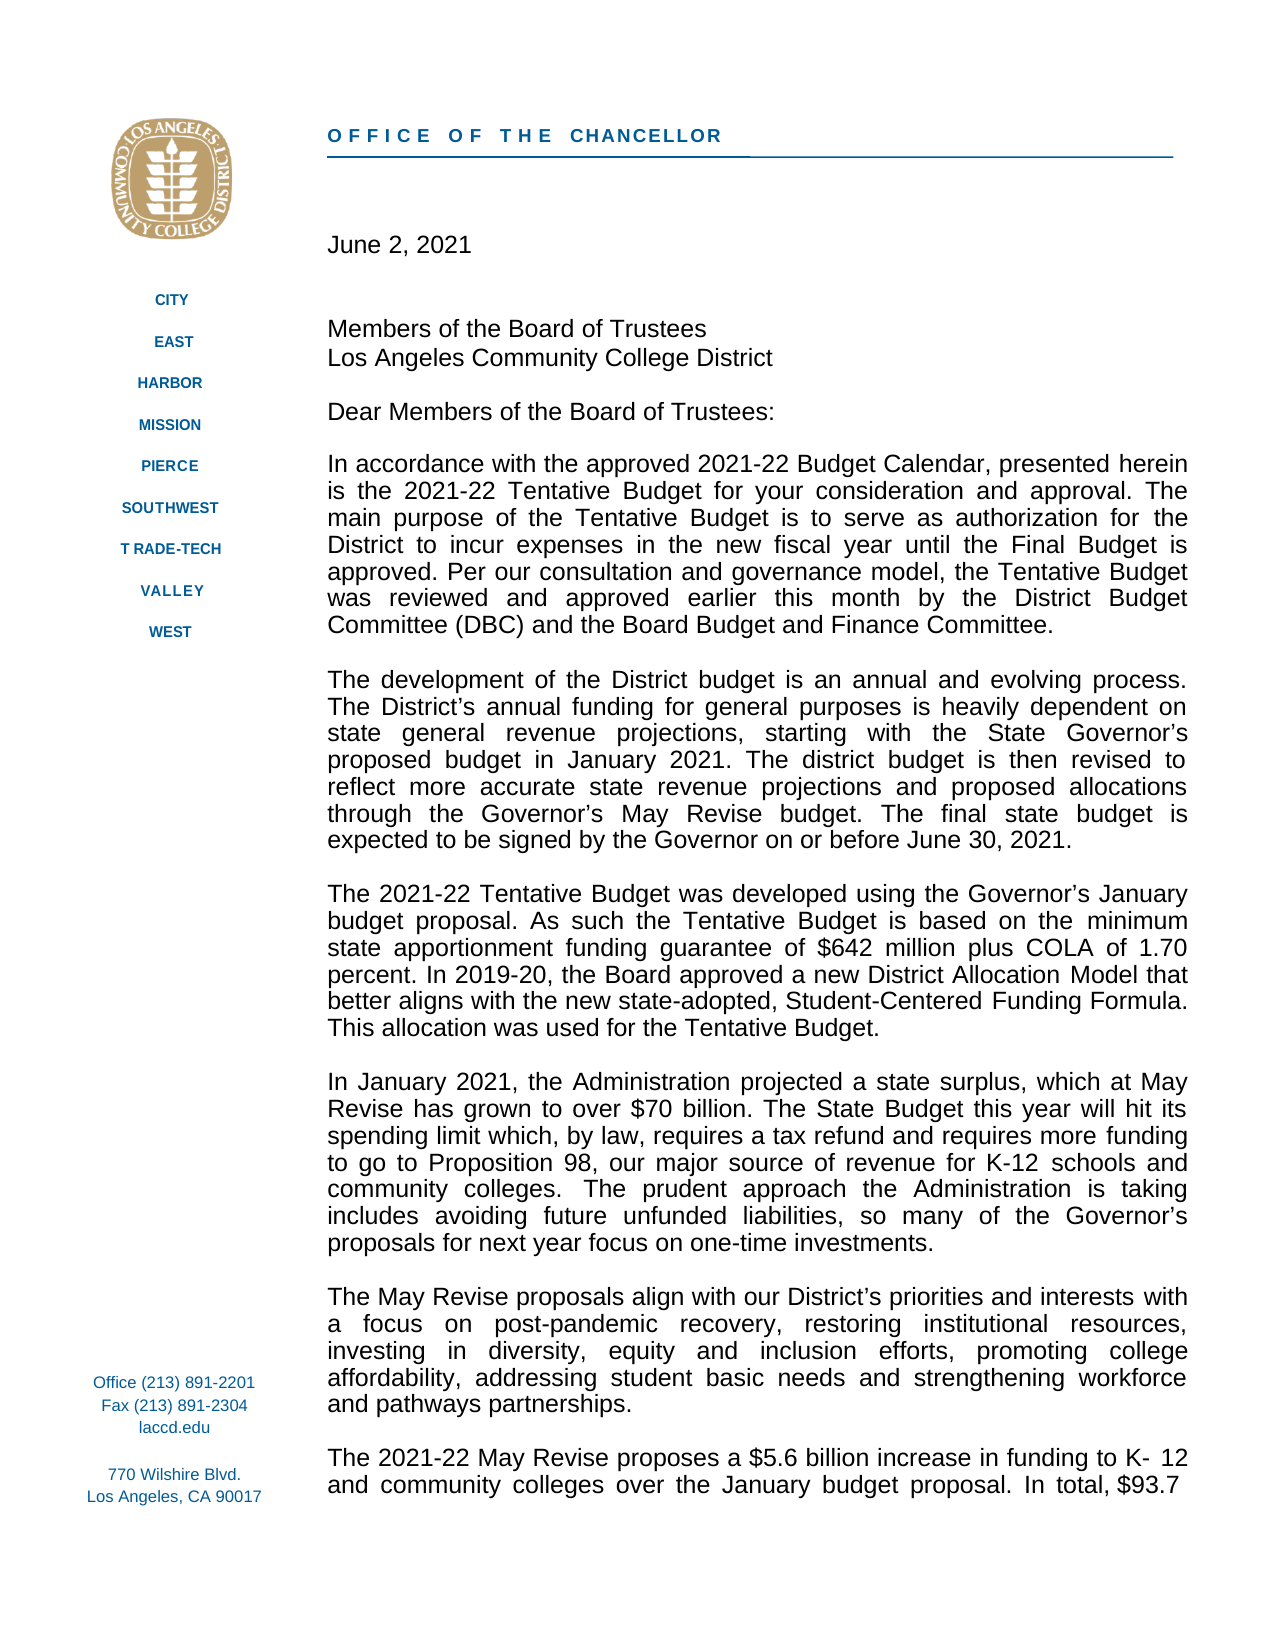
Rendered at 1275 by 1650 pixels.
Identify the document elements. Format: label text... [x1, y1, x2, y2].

text The 2021-22 Tentative Budget was developed using the Governor’s January budget proposal. As such the Tentative Budget is based on the minimum state apportionment funding guarantee of $642 million plus COLA of 1.70 percent. In 2019-20, the Board approved a new District Allocation Model that better aligns with the new state-adopted, Student-Centered Funding Formula. This allocation was used for the Tentative Budget. [327, 881, 1188, 1042]
text WEST [75, 623, 265, 641]
text The development of the District budget is an annual and evolving process. The District’s annual funding for general purposes is heavily dependent on state general revenue projections, starting with the State Governor’s proposed budget in January 2021. The district budget is then revised to reflect more accurate state revenue projections and proposed allocations through the Governor’s May Revise budget. The final state budget is expected to be signed by the Governor on or before June 30, 2021. [327, 667, 1188, 854]
text Dear Members of the Board of Trustees: [327, 397, 861, 426]
text OFFICE OF THE CHANCELLOR [327, 125, 1200, 147]
text 770 Wilshire Blvd. [85, 1464, 263, 1483]
text In accordance with the approved 2021-22 Budget Calendar, presented herein is the 2021-22 Tentative Budget for your consideration and approval. The main purpose of the Tentative Budget is to serve as authorization for the District to incur expenses in the new fiscal year until the Final Budget is approved. Per our consultation and governance model, the Tentative Budget was reviewed and approved earlier this month by the District Budget Committee (DBC) and the Board Budget and Finance Committee. [327, 452, 1188, 639]
text Office (213) 891-2201 [85, 1373, 263, 1392]
text Los Angeles, CA 90017 [85, 1487, 263, 1506]
picture [96, 103, 247, 254]
text MISSION [74, 415, 265, 433]
text laccd.edu [85, 1418, 263, 1437]
text The May Revise proposals align with our District’s priorities and interests with a focus on post-pandemic recovery, restoring institutional resources, investing in diversity, equity and inclusion efforts, promoting college affordability, addressing student basic needs and strengthening workforce and pathways partnerships. [327, 1284, 1188, 1418]
text Los Angeles Community College District [327, 343, 861, 372]
text June 2, 2021 [327, 230, 1200, 259]
text CITY [75, 291, 265, 309]
text The 2021-22 May Revise proposes a $5.6 billion increase in funding to K- 12 and community colleges over the January budget proposal. In total, $93.7 [327, 1446, 1188, 1499]
text In January 2021, the Administration projected a state surplus, which at May Revise has grown to over $70 billion. The State Budget this year will hit its spending limit which, by law, requires a tax refund and requires more funding to go to Proposition 98, our major source of revenue for K-12 schools and community colleges. The prudent approach the Administration is taking includes avoiding future unfunded liabilities, so many of the Governor’s proposals for next year focus on one-time investments. [327, 1069, 1188, 1257]
text EAST [75, 332, 265, 350]
text Members of the Board of Trustees [327, 315, 1200, 343]
text HARBOR [74, 374, 265, 392]
text PIERCE [74, 457, 265, 475]
text VALLEY [75, 582, 265, 599]
text T RADE-TECH [75, 540, 265, 558]
text SOUTHWEST [75, 498, 265, 516]
text Fax (213) 891-2304 [85, 1396, 264, 1415]
